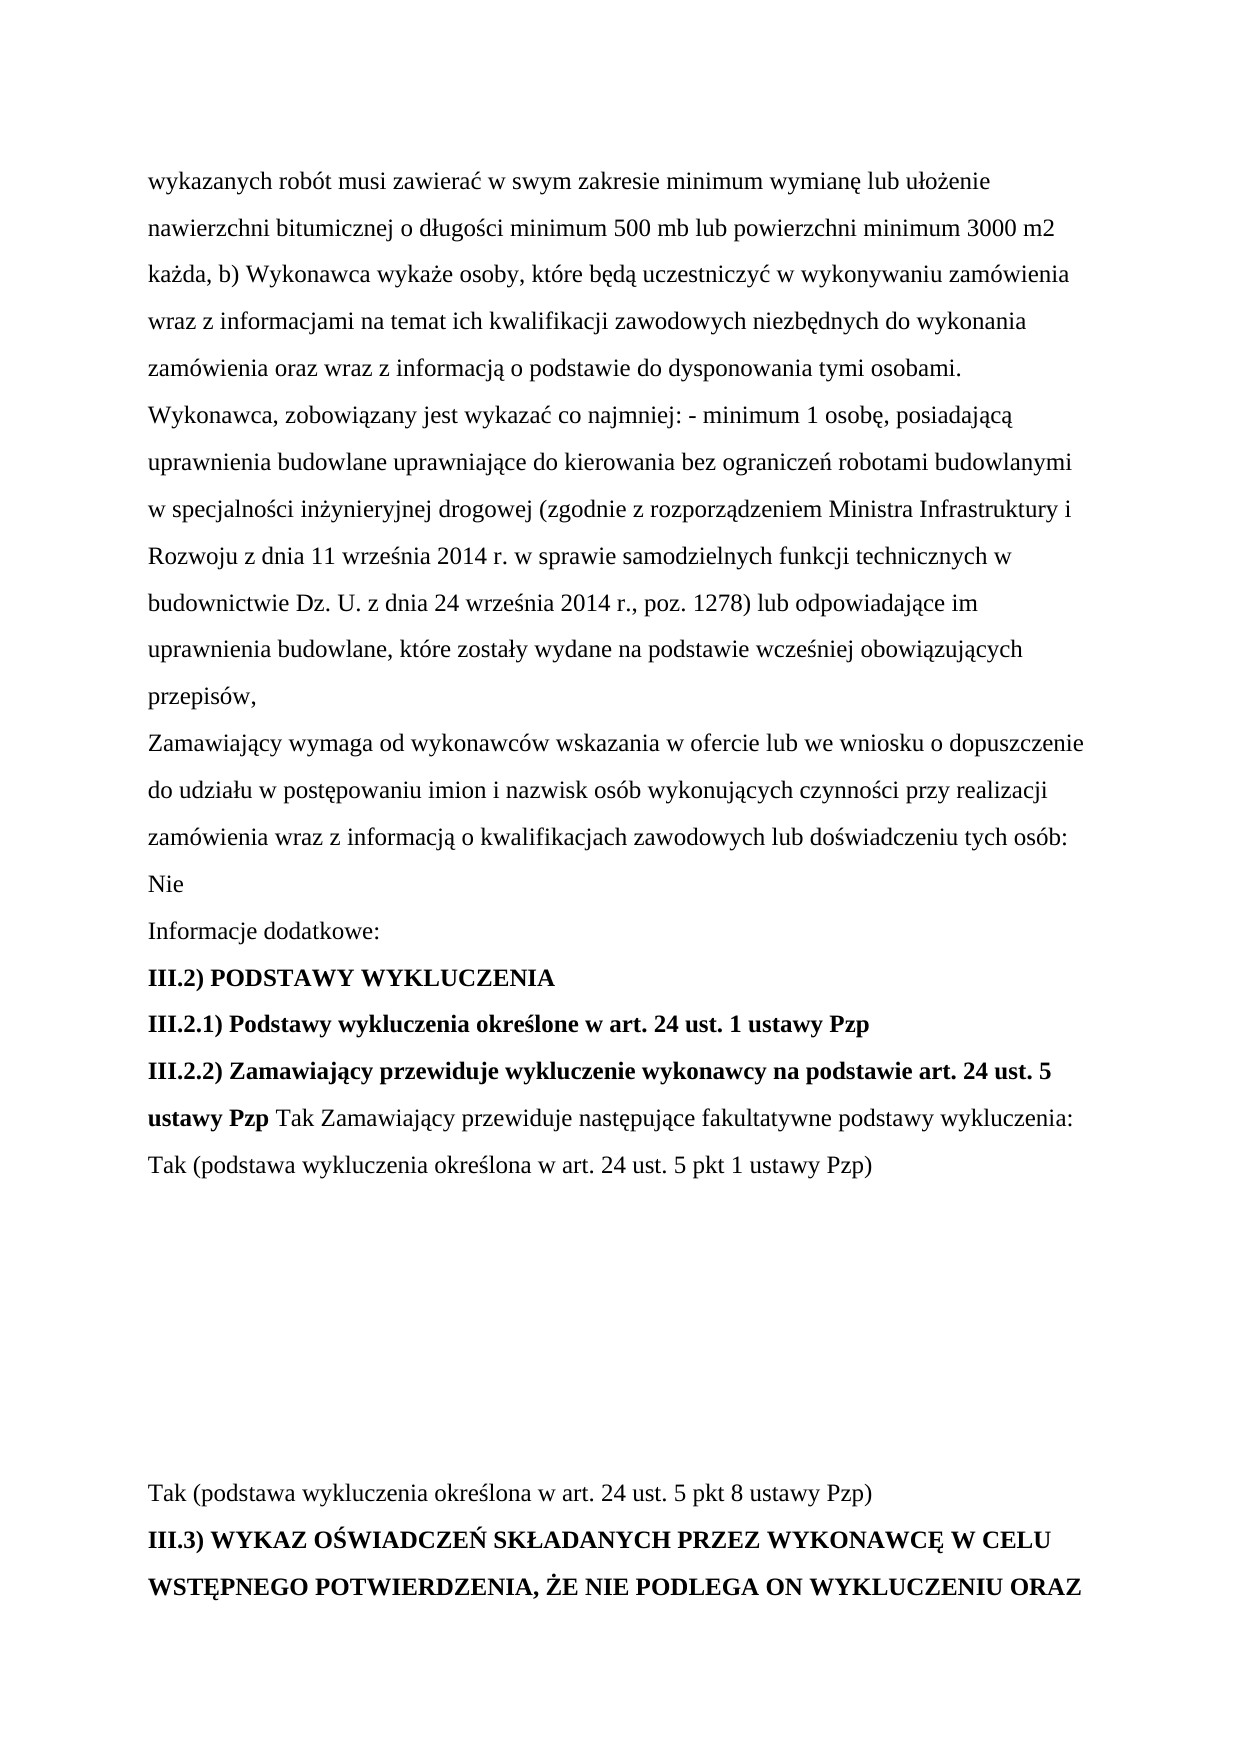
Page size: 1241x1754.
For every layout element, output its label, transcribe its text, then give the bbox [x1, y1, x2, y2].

text III.2) PODSTAWY WYKLUCZENIA [148, 944, 1093, 991]
text III.2.1) Podstawy wykluczenia określone w art. 24 ust. 1 ustawy Pzp III.2.2) Zamawiający przewiduje wykluczenie wykonawcy na podstawie art. 24 ust. 5 ustawy Pzp Tak Zamawiający przewiduje następujące fakultatywne podstawy wykluczenia: Tak (podstawa wykluczenia określona w art. 24 ust. 5 pkt 1 ustawy Pzp) Tak (podstawa wykluczenia określona w art. 24 ust. 5 pkt 8 ustawy Pzp) [148, 991, 1093, 1507]
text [148, 148, 1093, 944]
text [148, 1507, 1093, 1601]
